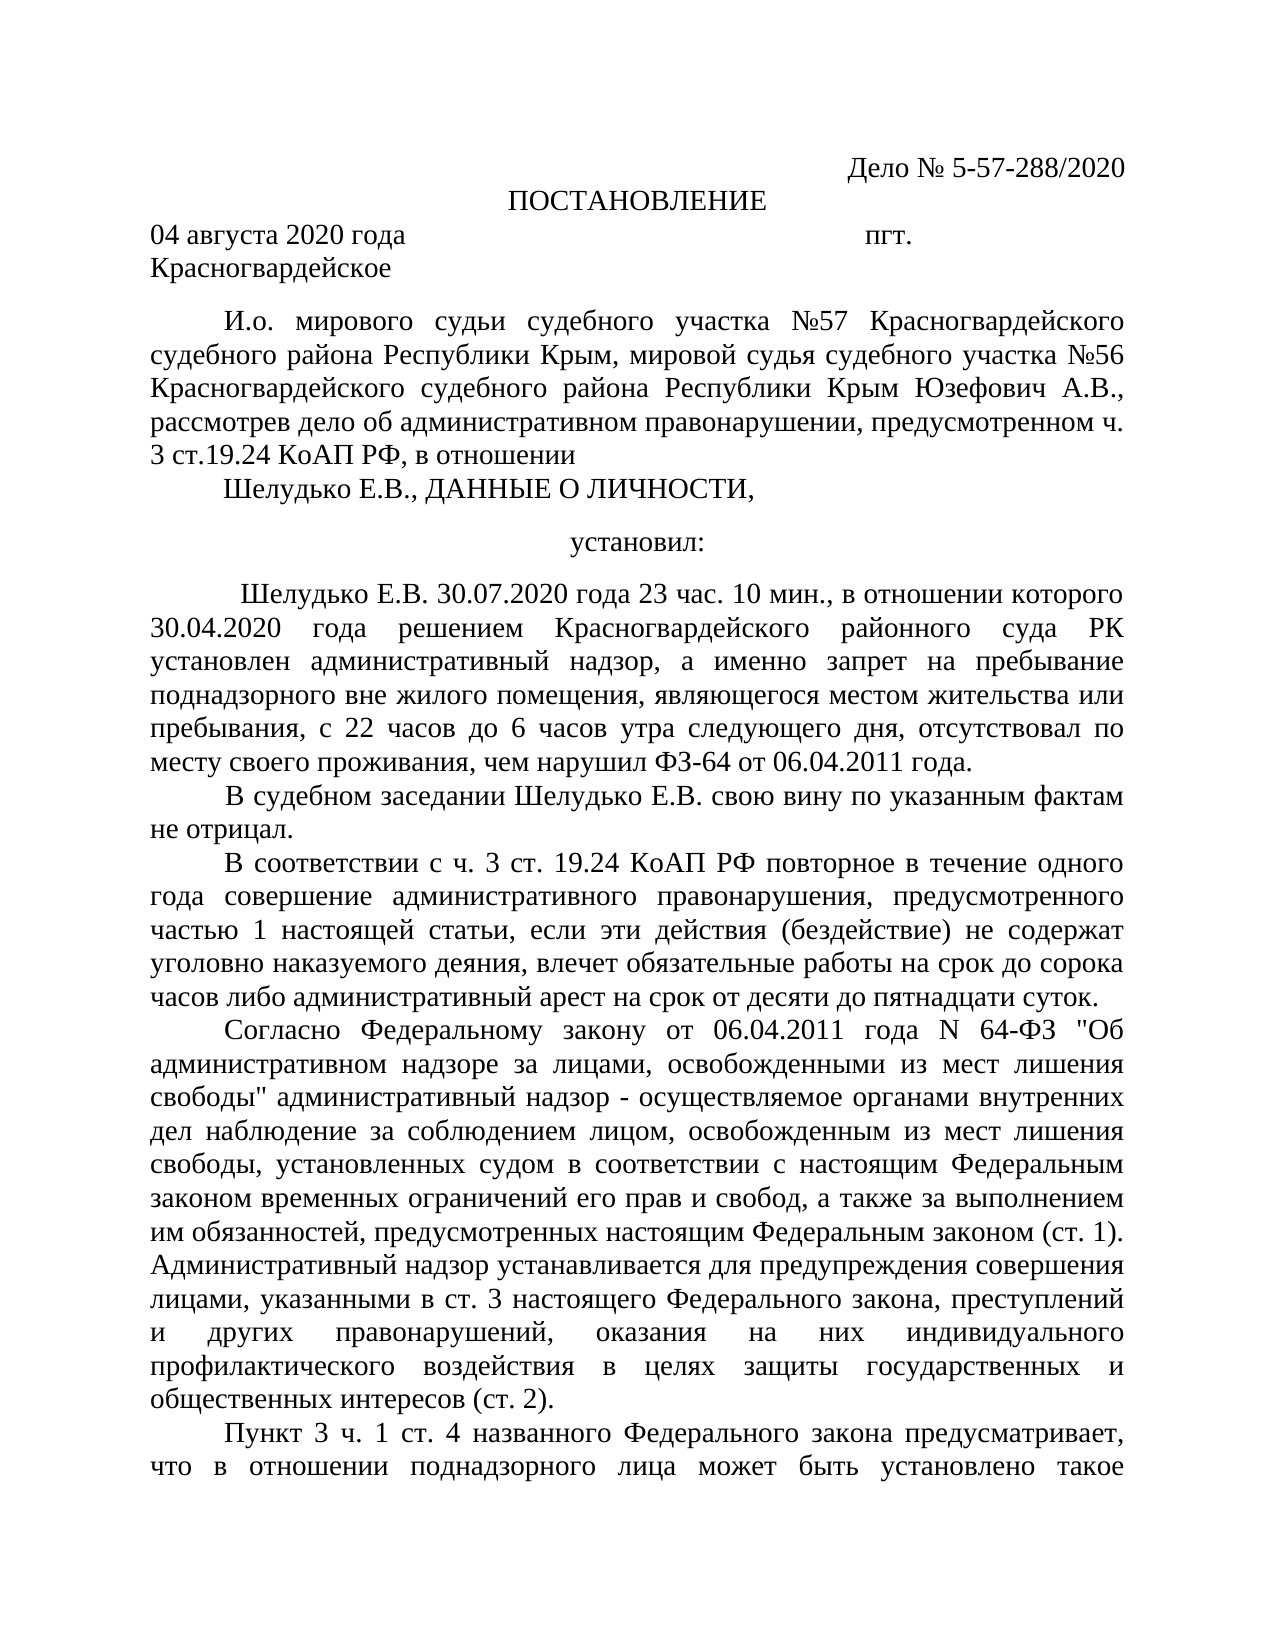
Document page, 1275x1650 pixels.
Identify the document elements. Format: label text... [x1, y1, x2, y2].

text Дело № 5-57-288/2020 [150, 150, 1125, 183]
text 04 августа 2020 года пгт. Красногвардейское [150, 217, 1125, 284]
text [150, 1415, 1125, 1482]
text установил: [150, 524, 1125, 557]
text Согласно Федеральному закону от 06.04.2011 года N 64-ФЗ "Об административном надзоре за лицами, освобожденными из мест лишения свободы" административный надзор - осуществляемое органами внутренних дел наблюдение за соблюдением лицом, освобожденным из мест лишения свободы, установленных судом в соответствии с настоящим Федеральным законом временных ограничений его прав и свобод, а также за выполнением им обязанностей, предусмотренных настоящим Федеральным законом (ст. 1). Административный надзор устанавливается для предупреждения совершения лицами, указанными в ст. 3 настоящего Федерального закона, преступлений и других правонарушений, оказания на них индивидуального профилактического воздействия в целях защиты государственных и общественных интересов (ст. 2). [150, 1012, 1125, 1415]
text ПОСТАНОВЛЕНИЕ [150, 183, 1125, 217]
text В судебном заседании Шелудько Е.В. свою вину по указанным фактам не отрицал. [150, 778, 1125, 845]
text Шелудько Е.В. 30.07.2020 года 23 час. 10 мин., в отношении которого 30.04.2020 года решением Красногвардейского районного суда РК установлен административный надзор, а именно запрет на пребывание поднадзорного вне жилого помещения, являющегося местом жительства или пребывания, с 22 часов до 6 часов утра следующего дня, отсутствовал по месту своего проживания, чем нарушил ФЗ-64 от 06.04.2011 года. [150, 576, 1125, 778]
text Шелудько Е.В., ДАННЫЕ О ЛИЧНОСТИ, [150, 471, 1125, 504]
text И.о. мирового судьи судебного участка №57 Красногвардейского судебного района Республики Крым, мировой судья судебного участка №56 Красногвардейского судебного района Республики Крым Юзефович А.В., рассмотрев дело об административном правонарушении, предусмотренном ч. 3 ст.19.24 КоАП РФ, в отношении [150, 303, 1125, 471]
text В соответствии с ч. 3 ст. 19.24 КоАП РФ повторное в течение одного года совершение административного правонарушения, предусмотренного частью 1 настоящей статьи, если эти действия (бездействие) не содержат уголовно наказуемого деяния, влечет обязательные работы на срок до сорока часов либо административный арест на срок от десяти до пятнадцати суток. [150, 845, 1125, 1012]
